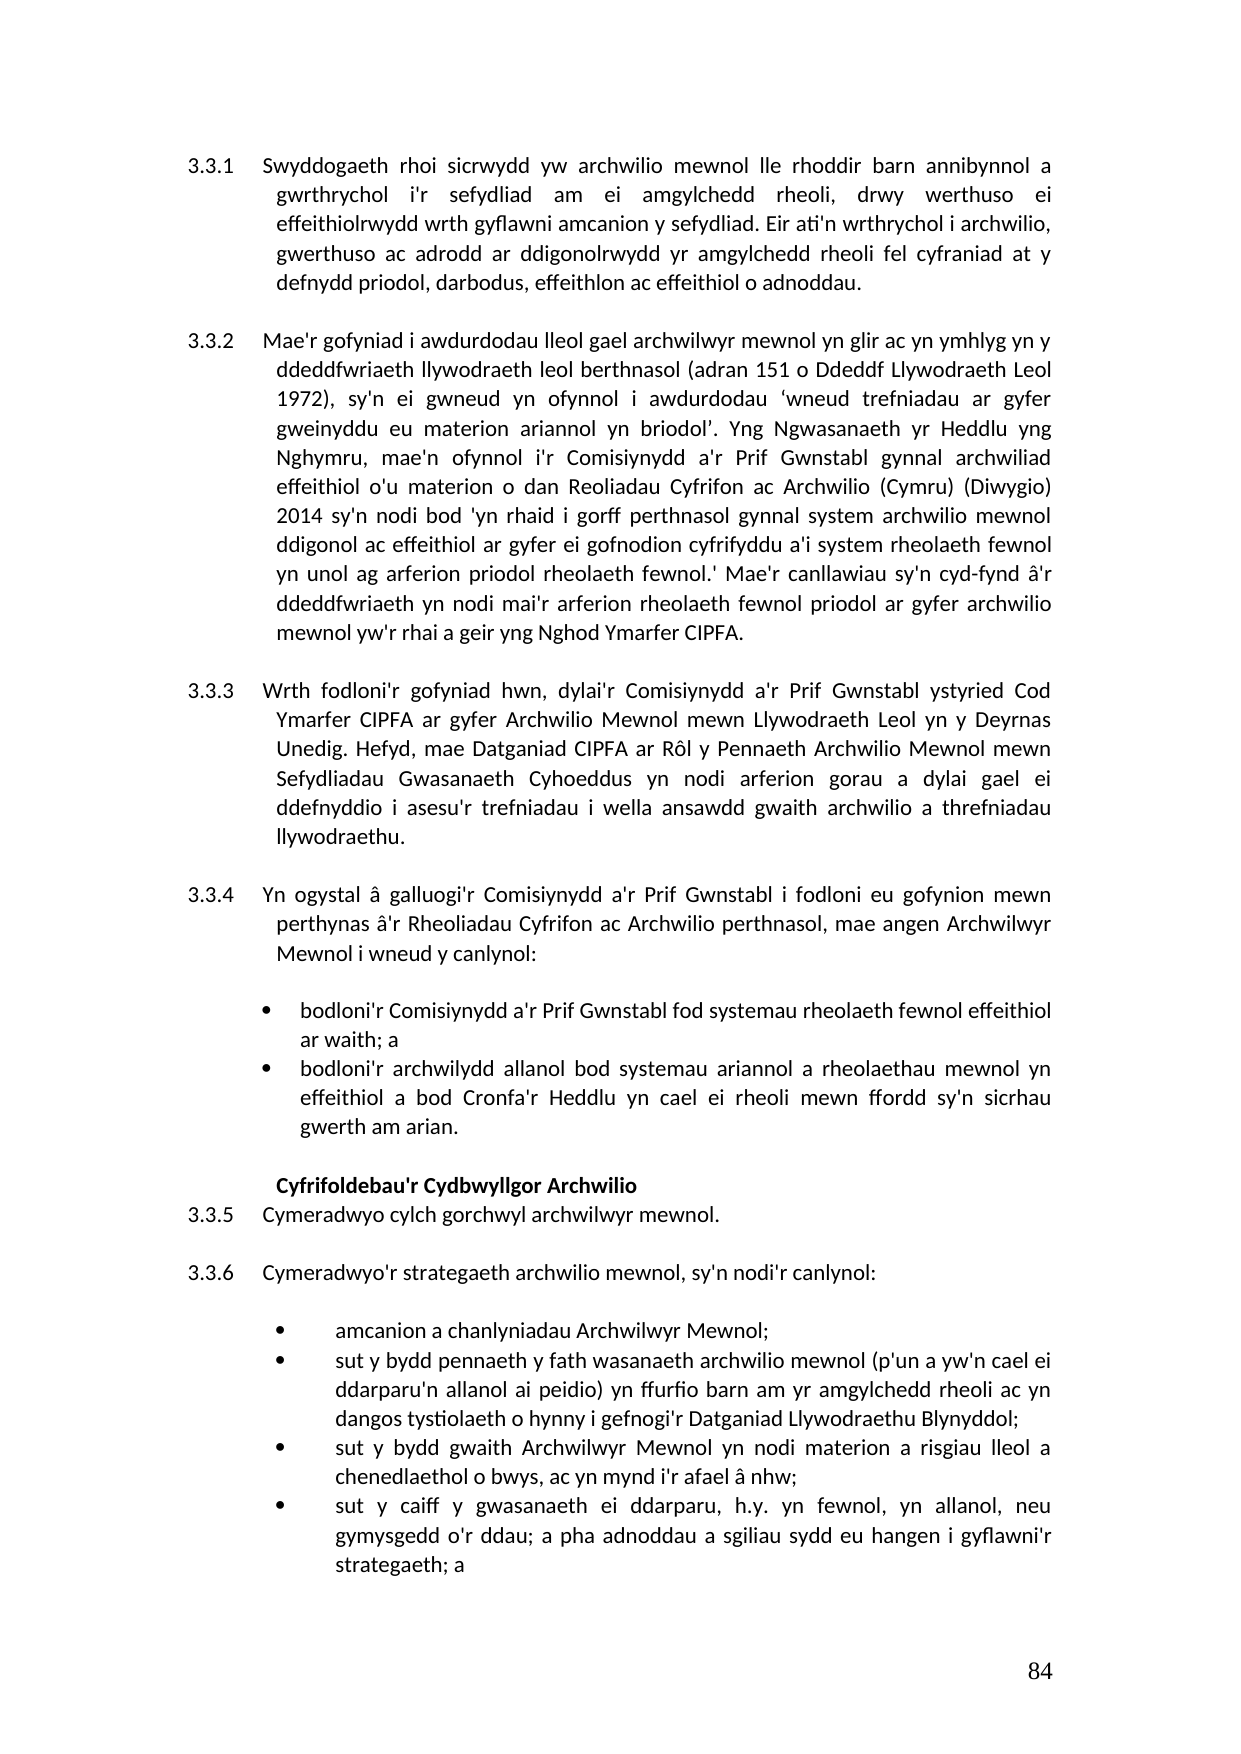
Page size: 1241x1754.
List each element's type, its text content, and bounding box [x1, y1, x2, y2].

list Swyddogaeth rhoi sicrwydd yw archwilio mewnol lle rhoddir barn annibynnol a gwrthrychol i'r sefydliad am ei amgylchedd rheoli, drwy werthuso ei effeithiolrwydd wrth gyflawni amcanion y sefydliad. Eir ati'n wrthrychol i archwilio, gwerthuso ac adrodd ar ddigonolrwydd yr amgylchedd rheoli fel cyfraniad at y defnydd priodol, darbodus, effeithlon ac effeithiol o adnoddau. [187, 150, 1053, 296]
list sut y caiff y gwasanaeth ei ddarparu, h.y. yn fewnol, yn allanol, neu gymysgedd o'r ddau; a pha adnoddau a sgiliau sydd eu hangen i gyflawni'r strategaeth; a [276, 1491, 1053, 1578]
list sut y bydd pennaeth y fath wasanaeth archwilio mewnol (p'un a yw'n cael ei ddarparu'n allanol ai peidio) yn ffurfio barn am yr amgylchedd rheoli ac yn dangos tystiolaeth o hynny i gefnogi'r Datganiad Llywodraethu Blynyddol; [276, 1345, 1053, 1432]
list Cymeradwyo'r strategaeth archwilio mewnol, sy'n nodi'r canlynol: [187, 1257, 1053, 1286]
list amcanion a chanlyniadau Archwilwyr Mewnol; [276, 1316, 1053, 1345]
list Yn ogystal â galluogi'r Comisiynydd a'r Prif Gwnstabl i fodloni eu gofynion mewn perthynas â'r Rheoliadau Cyfrifon ac Archwilio perthnasol, mae angen Archwilwyr Mewnol i wneud y canlynol: [187, 879, 1053, 967]
list Mae'r gofyniad i awdurdodau lleol gael archwilwyr mewnol yn glir ac yn ymhlyg yn y ddeddfwriaeth llywodraeth leol berthnasol (adran 151 o Ddeddf Llywodraeth Leol 1972), sy'n ei gwneud yn ofynnol i awdurdodau ‘wneud trefniadau ar gyfer gweinyddu eu materion ariannol yn briodol’. Yng Ngwasanaeth yr Heddlu yng Nghymru, mae'n ofynnol i'r Comisiynydd a'r Prif Gwnstabl gynnal archwiliad effeithiol o'u materion o dan Reoliadau Cyfrifon ac Archwilio (Cymru) (Diwygio) 2014 sy'n nodi bod 'yn rhaid i gorff perthnasol gynnal system archwilio mewnol ddigonol ac effeithiol ar gyfer ei gofnodion cyfrifyddu a'i system rheolaeth fewnol yn unol ag arferion priodol rheolaeth fewnol.' Mae'r canllawiau sy'n cyd-fynd â'r ddeddfwriaeth yn nodi mai'r arferion rheolaeth fewnol priodol ar gyfer archwilio mewnol yw'r rhai a geir yng Nghod Ymarfer CIPFA. [187, 325, 1053, 646]
text Cyfrifoldebau'r Cydbwyllgor Archwilio [201, 1170, 1053, 1199]
list Wrth fodloni'r gofyniad hwn, dylai'r Comisiynydd a'r Prif Gwnstabl ystyried Cod Ymarfer CIPFA ar gyfer Archwilio Mewnol mewn Llywodraeth Leol yn y Deyrnas Unedig. Hefyd, mae Datganiad CIPFA ar Rôl y Pennaeth Archwilio Mewnol mewn Sefydliadau Gwasanaeth Cyhoeddus yn nodi arferion gorau a dylai gael ei ddefnyddio i asesu'r trefniadau i wella ansawdd gwaith archwilio a threfniadau llywodraethu. [187, 675, 1053, 850]
list bodloni'r archwilydd allanol bod systemau ariannol a rheolaethau mewnol yn effeithiol a bod Cronfa'r Heddlu yn cael ei rheoli mewn ffordd sy'n sicrhau gwerth am arian. [262, 1053, 1053, 1141]
list sut y bydd gwaith Archwilwyr Mewnol yn nodi materion a risgiau lleol a chenedlaethol o bwys, ac yn mynd i'r afael â nhw; [276, 1432, 1053, 1491]
list Cymeradwyo cylch gorchwyl archwilwyr mewnol. [187, 1199, 1053, 1228]
list bodloni'r Comisiynydd a'r Prif Gwnstabl fod systemau rheolaeth fewnol effeithiol ar waith; a [262, 995, 1053, 1053]
